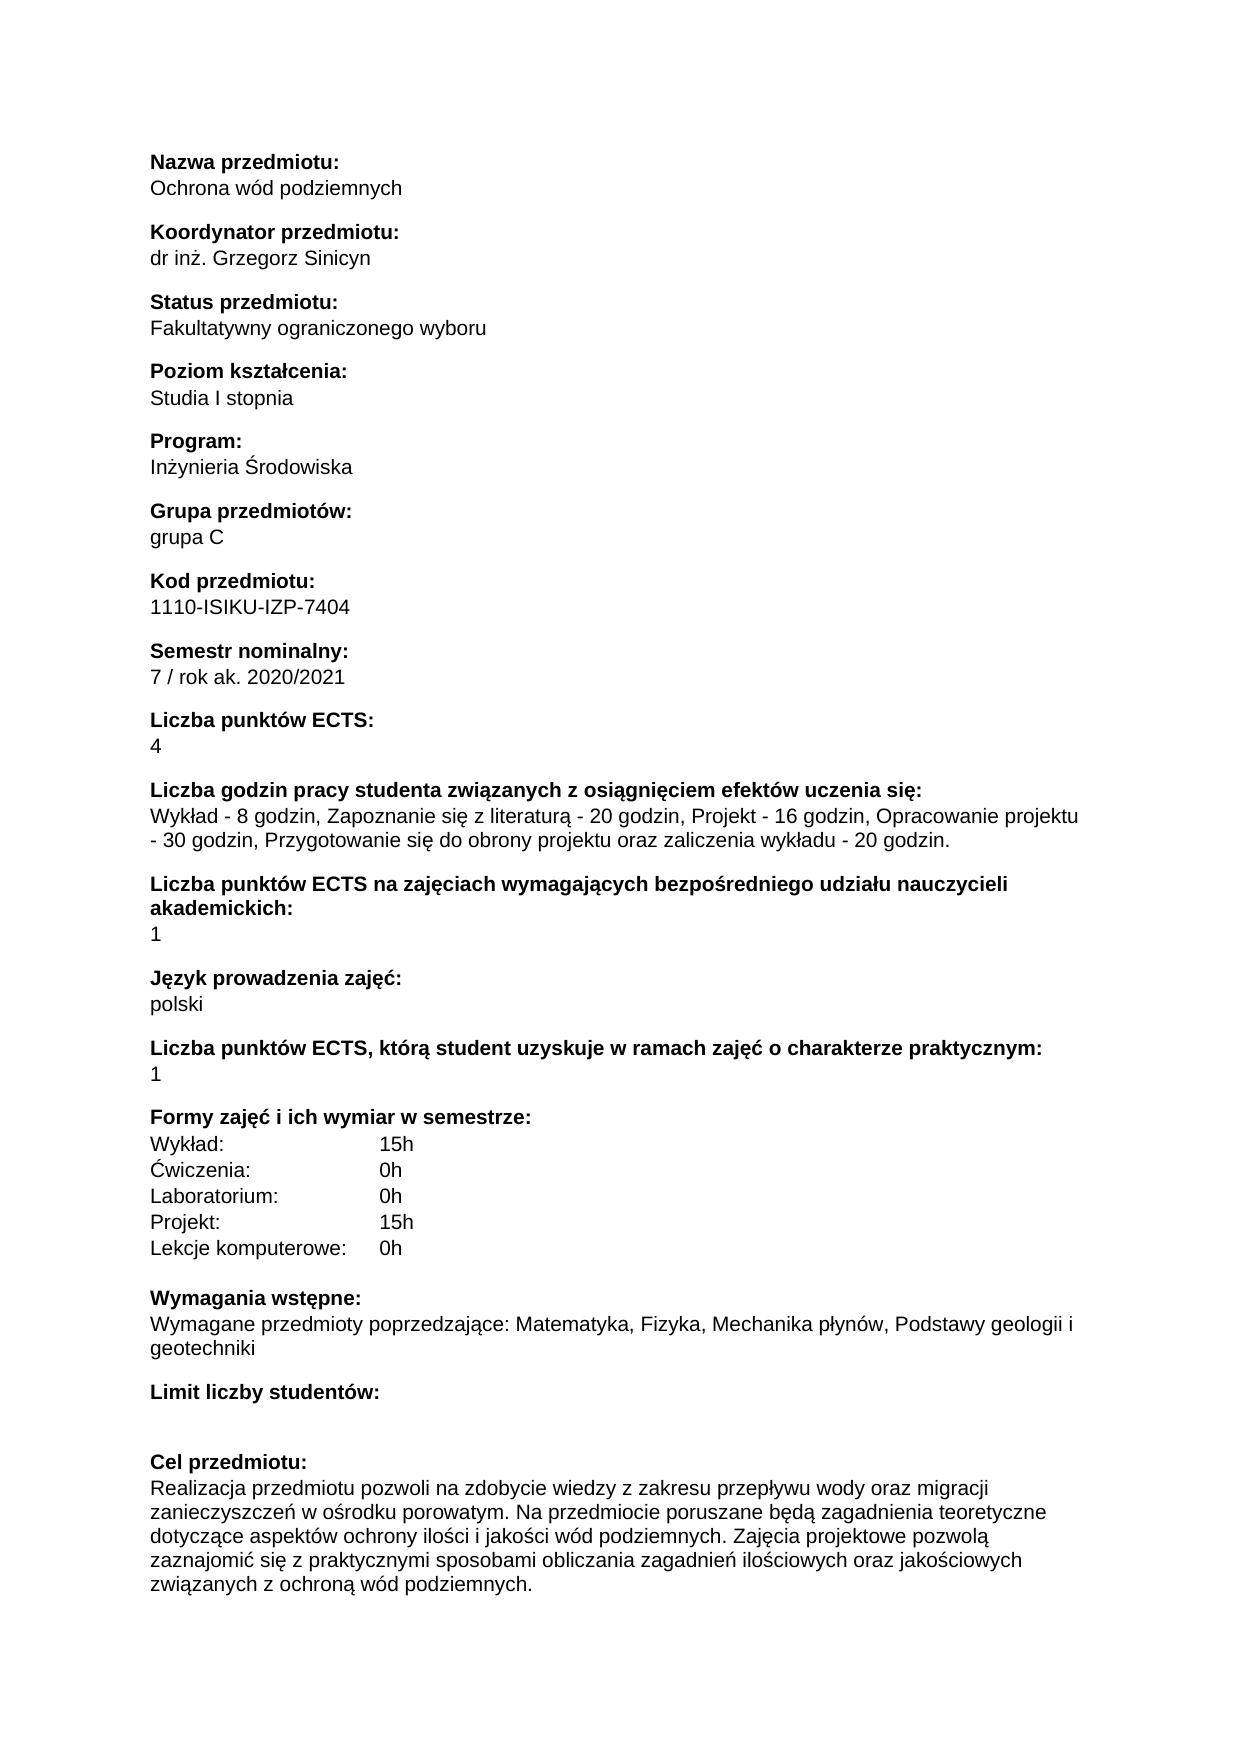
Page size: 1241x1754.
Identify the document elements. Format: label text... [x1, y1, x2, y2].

text Inżynieria Środowiska [150, 455, 1090, 479]
text Liczba punktów ECTS, którą student uzyskuje w ramach zajęć o charakterze praktycznym: [150, 1035, 1090, 1059]
text 4 [150, 734, 1090, 758]
text Liczba punktów ECTS na zajęciach wymagających bezpośredniego udziału nauczycieli akademickich: [150, 872, 1090, 920]
text Kod przedmiotu: [150, 569, 1090, 593]
text dr inż. Grzegorz Sinicyn [150, 246, 1090, 270]
text Fakultatywny ograniczonego wyboru [150, 316, 1090, 339]
text Wymagania wstępne: [150, 1286, 1090, 1310]
table_cell 0h [369, 1156, 597, 1182]
text grupa C [150, 525, 1090, 549]
text Koordynator przedmiotu: [150, 220, 1090, 244]
text 7 / rok ak. 2020/2021 [150, 664, 1090, 688]
table_cell Lekcje komputerowe: [140, 1236, 367, 1260]
table_cell 0h [369, 1234, 597, 1260]
text 1 [150, 922, 1090, 946]
table_cell Ćwiczenia: [140, 1158, 367, 1182]
text Język prowadzenia zajęć: [150, 966, 1090, 989]
text 1110-ISIKU-IZP-7404 [150, 595, 1090, 619]
text Studia I stopnia [150, 385, 1090, 409]
text Program: [150, 429, 1090, 453]
text Grupa przedmiotów: [150, 499, 1090, 523]
text Semestr nominalny: [150, 638, 1090, 662]
table_cell Laboratorium: [140, 1184, 367, 1208]
text 1 [150, 1061, 1090, 1085]
text Wymagane przedmioty poprzedzające: Matematyka, Fizyka, Mechanika płynów, Podstawy geologii i geotechniki [150, 1312, 1090, 1360]
table_cell 0h [369, 1182, 597, 1208]
table_header Wykład: [140, 1132, 367, 1156]
text Nazwa przedmiotu: [150, 150, 1090, 174]
text Limit liczby studentów: [150, 1380, 1090, 1404]
text Poziom kształcenia: [150, 359, 1090, 383]
text Liczba godzin pracy studenta związanych z osiągnięciem efektów uczenia się: [150, 778, 1090, 802]
text Ochrona wód podziemnych [150, 176, 1090, 200]
text Wykład - 8 godzin, Zapoznanie się z literaturą - 20 godzin, Projekt - 16 godzin, Opracowanie projektu - 30 godzin, Przygotowanie się do obrony projektu oraz zaliczenia wykładu - 20 godzin. [150, 804, 1090, 852]
text Realizacja przedmiotu pozwoli na zdobycie wiedzy z zakresu przepływu wody oraz migracji zanieczyszczeń w ośrodku porowatym. Na przedmiocie poruszane będą zagadnienia teoretyczne dotyczące aspektów ochrony ilości i jakości wód podziemnych. Zajęcia projektowe pozwolą zaznajomić się z praktycznymi sposobami obliczania zagadnień ilościowych oraz jakościowych związanych z ochroną wód podziemnych. [150, 1476, 1090, 1595]
text Liczba punktów ECTS: [150, 708, 1090, 732]
text Status przedmiotu: [150, 289, 1090, 313]
text polski [150, 992, 1090, 1016]
table_header 15h [369, 1132, 597, 1156]
table_cell 15h [369, 1208, 597, 1234]
table_cell Projekt: [140, 1210, 367, 1234]
text Cel przedmiotu: [150, 1449, 1090, 1473]
text Formy zajęć i ich wymiar w semestrze: [150, 1105, 1090, 1129]
